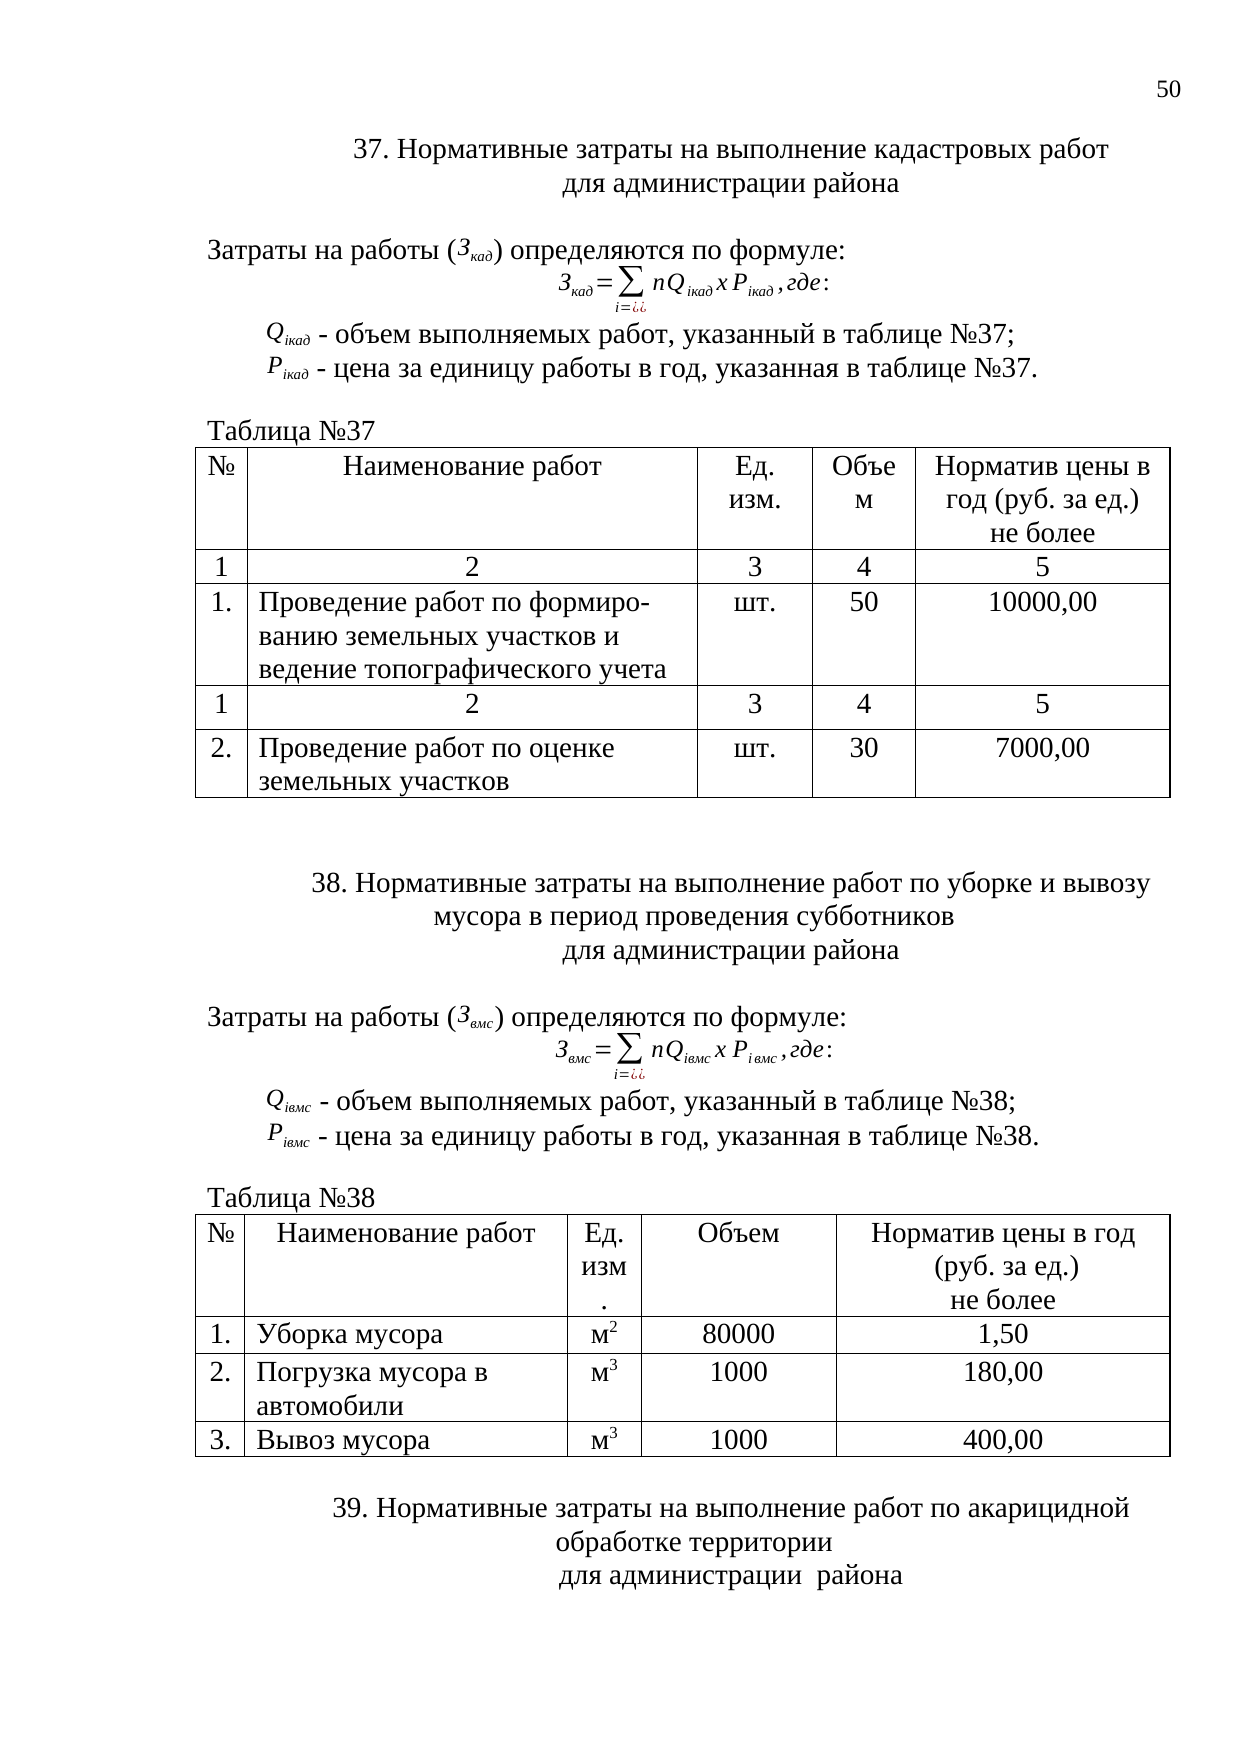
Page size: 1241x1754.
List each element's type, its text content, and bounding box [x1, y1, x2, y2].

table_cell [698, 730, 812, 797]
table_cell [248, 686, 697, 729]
text для администрации района [207, 932, 1181, 966]
text - цена за единицу работы в год, указанная в таблице №38. [207, 1118, 1181, 1152]
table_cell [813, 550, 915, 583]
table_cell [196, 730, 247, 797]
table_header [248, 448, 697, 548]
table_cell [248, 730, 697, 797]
text 39. Нормативные затраты на выполнение работ по акарицидной обработке территории [207, 1490, 1181, 1557]
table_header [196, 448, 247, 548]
text - цена за единицу работы в год, указанная в таблице №37. [207, 350, 1181, 384]
text 37. Нормативные затраты на выполнение кадастровых работ [207, 131, 1181, 165]
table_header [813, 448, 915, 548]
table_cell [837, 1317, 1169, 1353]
text для администрации района [207, 1557, 1181, 1591]
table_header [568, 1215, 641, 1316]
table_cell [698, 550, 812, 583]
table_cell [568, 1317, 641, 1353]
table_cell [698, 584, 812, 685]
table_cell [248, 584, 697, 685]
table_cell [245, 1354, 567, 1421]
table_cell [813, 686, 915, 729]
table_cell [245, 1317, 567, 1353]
text Затраты на работы () определяются по формуле: [207, 999, 1181, 1033]
text Затраты на работы () определяются по формуле: [207, 232, 1181, 266]
text для администрации района [207, 165, 1181, 198]
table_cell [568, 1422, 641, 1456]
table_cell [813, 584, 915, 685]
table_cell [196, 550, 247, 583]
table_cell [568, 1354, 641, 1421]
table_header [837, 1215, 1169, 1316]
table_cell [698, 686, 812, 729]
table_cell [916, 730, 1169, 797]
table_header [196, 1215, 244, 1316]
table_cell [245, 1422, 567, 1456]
text - объем выполняемых работ, указанный в таблице №37; [207, 316, 1181, 350]
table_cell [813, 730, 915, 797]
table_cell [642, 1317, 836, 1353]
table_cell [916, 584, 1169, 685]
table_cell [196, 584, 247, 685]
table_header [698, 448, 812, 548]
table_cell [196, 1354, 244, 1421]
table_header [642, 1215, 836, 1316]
text 38. Нормативные затраты на выполнение работ по уборке и вывозу мусора в период проведения субботников [207, 865, 1181, 932]
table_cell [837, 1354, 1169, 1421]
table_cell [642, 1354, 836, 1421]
text Таблица №38 [207, 1152, 1181, 1214]
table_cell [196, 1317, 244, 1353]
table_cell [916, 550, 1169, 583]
text Таблица №37 [207, 384, 1181, 447]
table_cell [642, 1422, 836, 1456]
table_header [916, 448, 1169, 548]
text - объем выполняемых работ, указанный в таблице №38; [207, 1083, 1181, 1118]
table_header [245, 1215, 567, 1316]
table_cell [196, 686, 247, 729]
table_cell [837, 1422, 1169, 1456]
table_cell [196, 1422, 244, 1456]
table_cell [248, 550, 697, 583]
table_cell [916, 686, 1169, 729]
